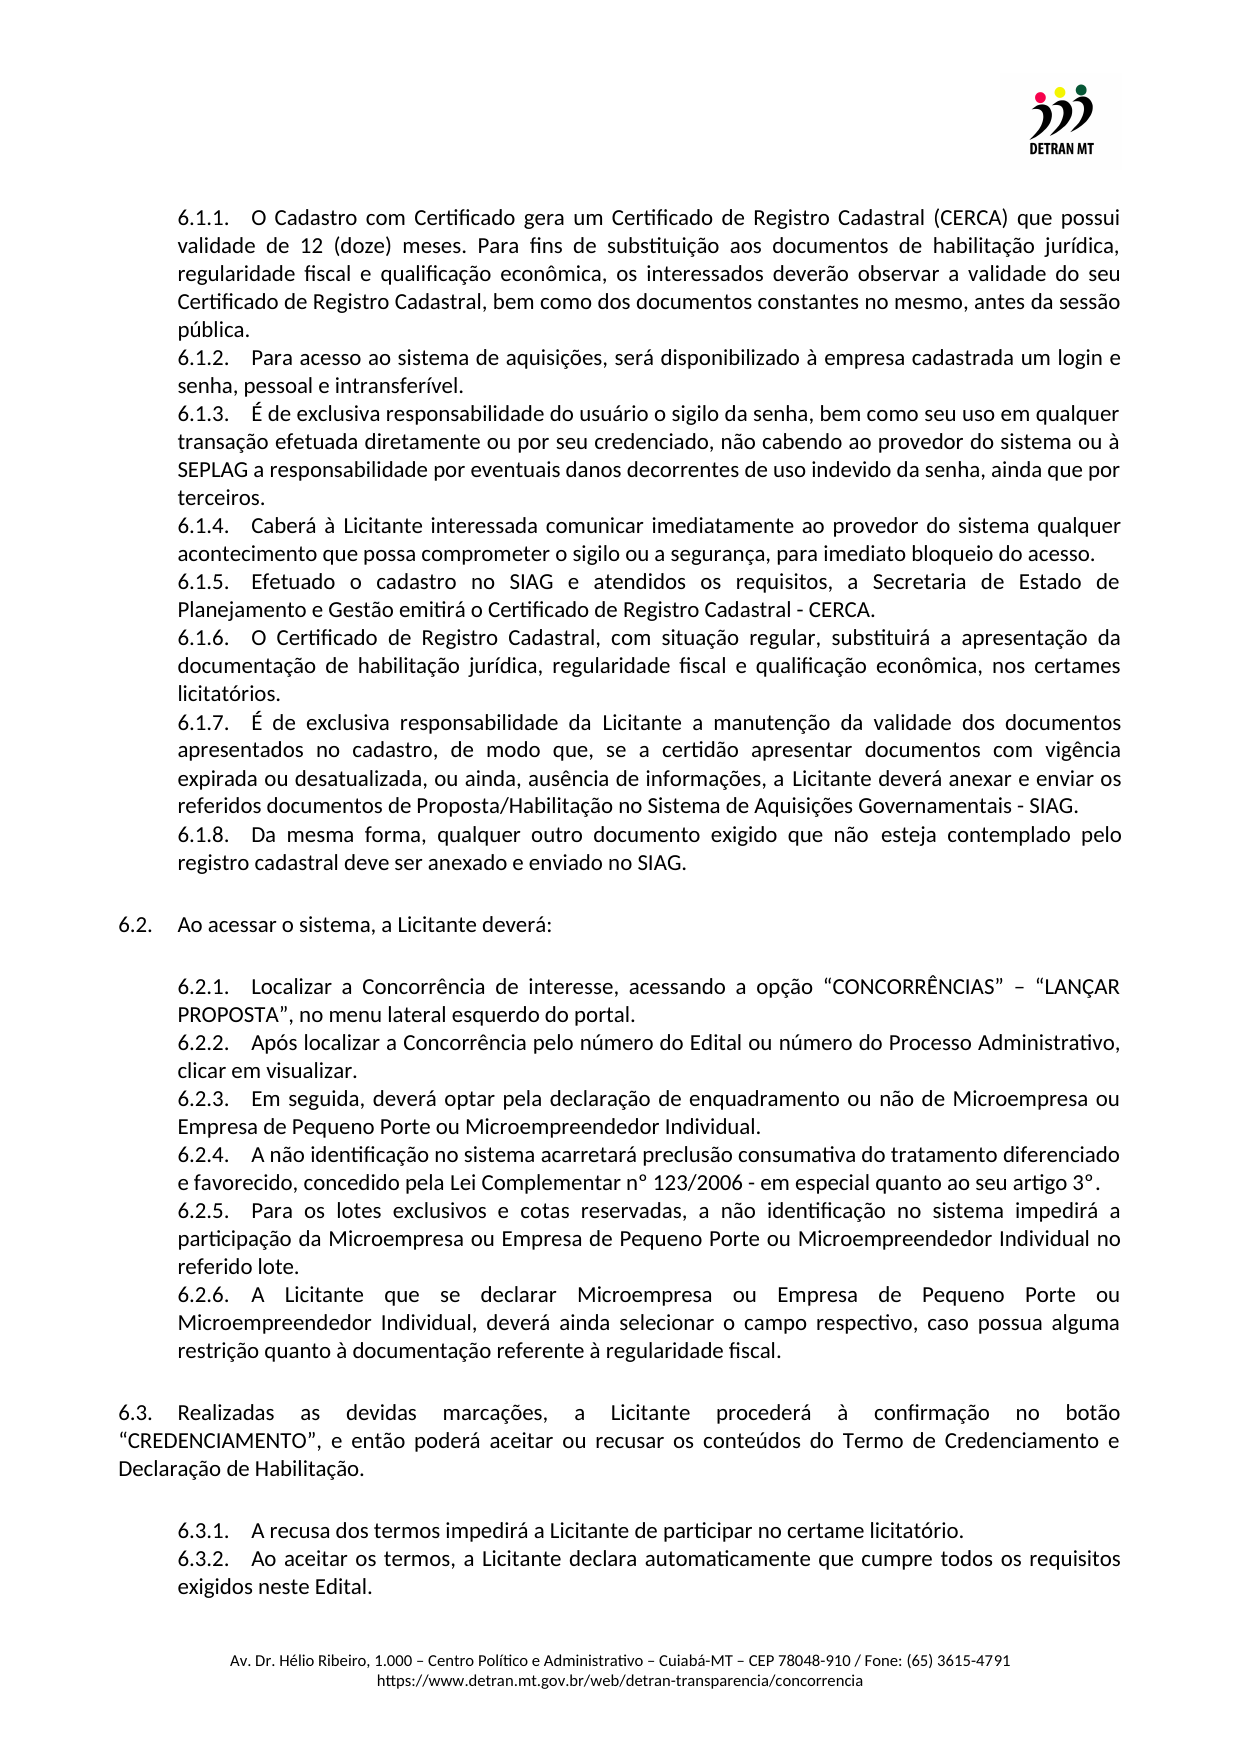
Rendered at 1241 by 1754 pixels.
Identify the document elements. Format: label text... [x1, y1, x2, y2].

list A Licitante que se declarar Microempresa ou Empresa de Pequeno Porte ou Microempreendedor Individual, deverá ainda selecionar o campo respectivo, caso possua alguma restrição quanto à documentação referente à regularidade fiscal. [177, 1280, 1122, 1364]
list Da mesma forma, qualquer outro documento exigido que não esteja contemplado pelo registro cadastral deve ser anexado e enviado no SIAG. [177, 820, 1122, 876]
list O Cadastro com Certificado gera um Certificado de Registro Cadastral (CERCA) que possui validade de 12 (doze) meses. Para fins de substituição aos documentos de habilitação jurídica, regularidade fiscal e qualificação econômica, os interessados deverão observar a validade do seu Certificado de Registro Cadastral, bem como dos documentos constantes no mesmo, antes da sessão pública. [177, 203, 1122, 343]
list Localizar a Concorrência de interesse, acessando a opção “CONCORRÊNCIAS” – “LANÇAR PROPOSTA”, no menu lateral esquerdo do portal. [177, 972, 1122, 1028]
list Para acesso ao sistema de aquisições, será disponibilizado à empresa cadastrada um login e senha, pessoal e intransferível. [177, 343, 1122, 399]
list Ao aceitar os termos, a Licitante declara automaticamente que cumpre todos os requisitos exigidos neste Edital. [177, 1544, 1122, 1600]
list Caberá à Licitante interessada comunicar imediatamente ao provedor do sistema qualquer acontecimento que possa comprometer o sigilo ou a segurança, para imediato bloqueio do acesso. [177, 511, 1122, 567]
list Realizadas as devidas marcações, a Licitante procederá à confirmação no botão “CREDENCIAMENTO”, e então poderá aceitar ou recusar os conteúdos do Termo de Credenciamento e Declaração de Habilitação. [118, 1398, 1122, 1482]
list A recusa dos termos impedirá a Licitante de participar no certame licitatório. [177, 1516, 1122, 1544]
list É de exclusiva responsabilidade do usuário o sigilo da senha, bem como seu uso em qualquer transação efetuada diretamente ou por seu credenciado, não cabendo ao provedor do sistema ou à SEPLAG a responsabilidade por eventuais danos decorrentes de uso indevido da senha, ainda que por terceiros. [177, 399, 1122, 511]
list Em seguida, deverá optar pela declaração de enquadramento ou não de Microempresa ou Empresa de Pequeno Porte ou Microempreendedor Individual. [177, 1084, 1122, 1140]
list Efetuado o cadastro no SIAG e atendidos os requisitos, a Secretaria de Estado de Planejamento e Gestão emitirá o Certificado de Registro Cadastral - CERCA. [177, 567, 1122, 623]
list Após localizar a Concorrência pelo número do Edital ou número do Processo Administrativo, clicar em visualizar. [177, 1028, 1122, 1084]
picture [1000, 73, 1123, 170]
list Ao acessar o sistema, a Licitante deverá: [118, 910, 1122, 938]
list É de exclusiva responsabilidade da Licitante a manutenção da validade dos documentos apresentados no cadastro, de modo que, se a certidão apresentar documentos com vigência expirada ou desatualizada, ou ainda, ausência de informações, a Licitante deverá anexar e enviar os referidos documentos de Proposta/Habilitação no Sistema de Aquisições Governamentais - SIAG. [177, 708, 1122, 820]
list O Certificado de Registro Cadastral, com situação regular, substituirá a apresentação da documentação de habilitação jurídica, regularidade fiscal e qualificação econômica, nos certames licitatórios. [177, 623, 1122, 708]
list Para os lotes exclusivos e cotas reservadas, a não identificação no sistema impedirá a participação da Microempresa ou Empresa de Pequeno Porte ou Microempreendedor Individual no referido lote. [177, 1196, 1122, 1280]
list A não identificação no sistema acarretará preclusão consumativa do tratamento diferenciado e favorecido, concedido pela Lei Complementar nº 123/2006 - em especial quanto ao seu artigo 3º. [177, 1140, 1122, 1196]
